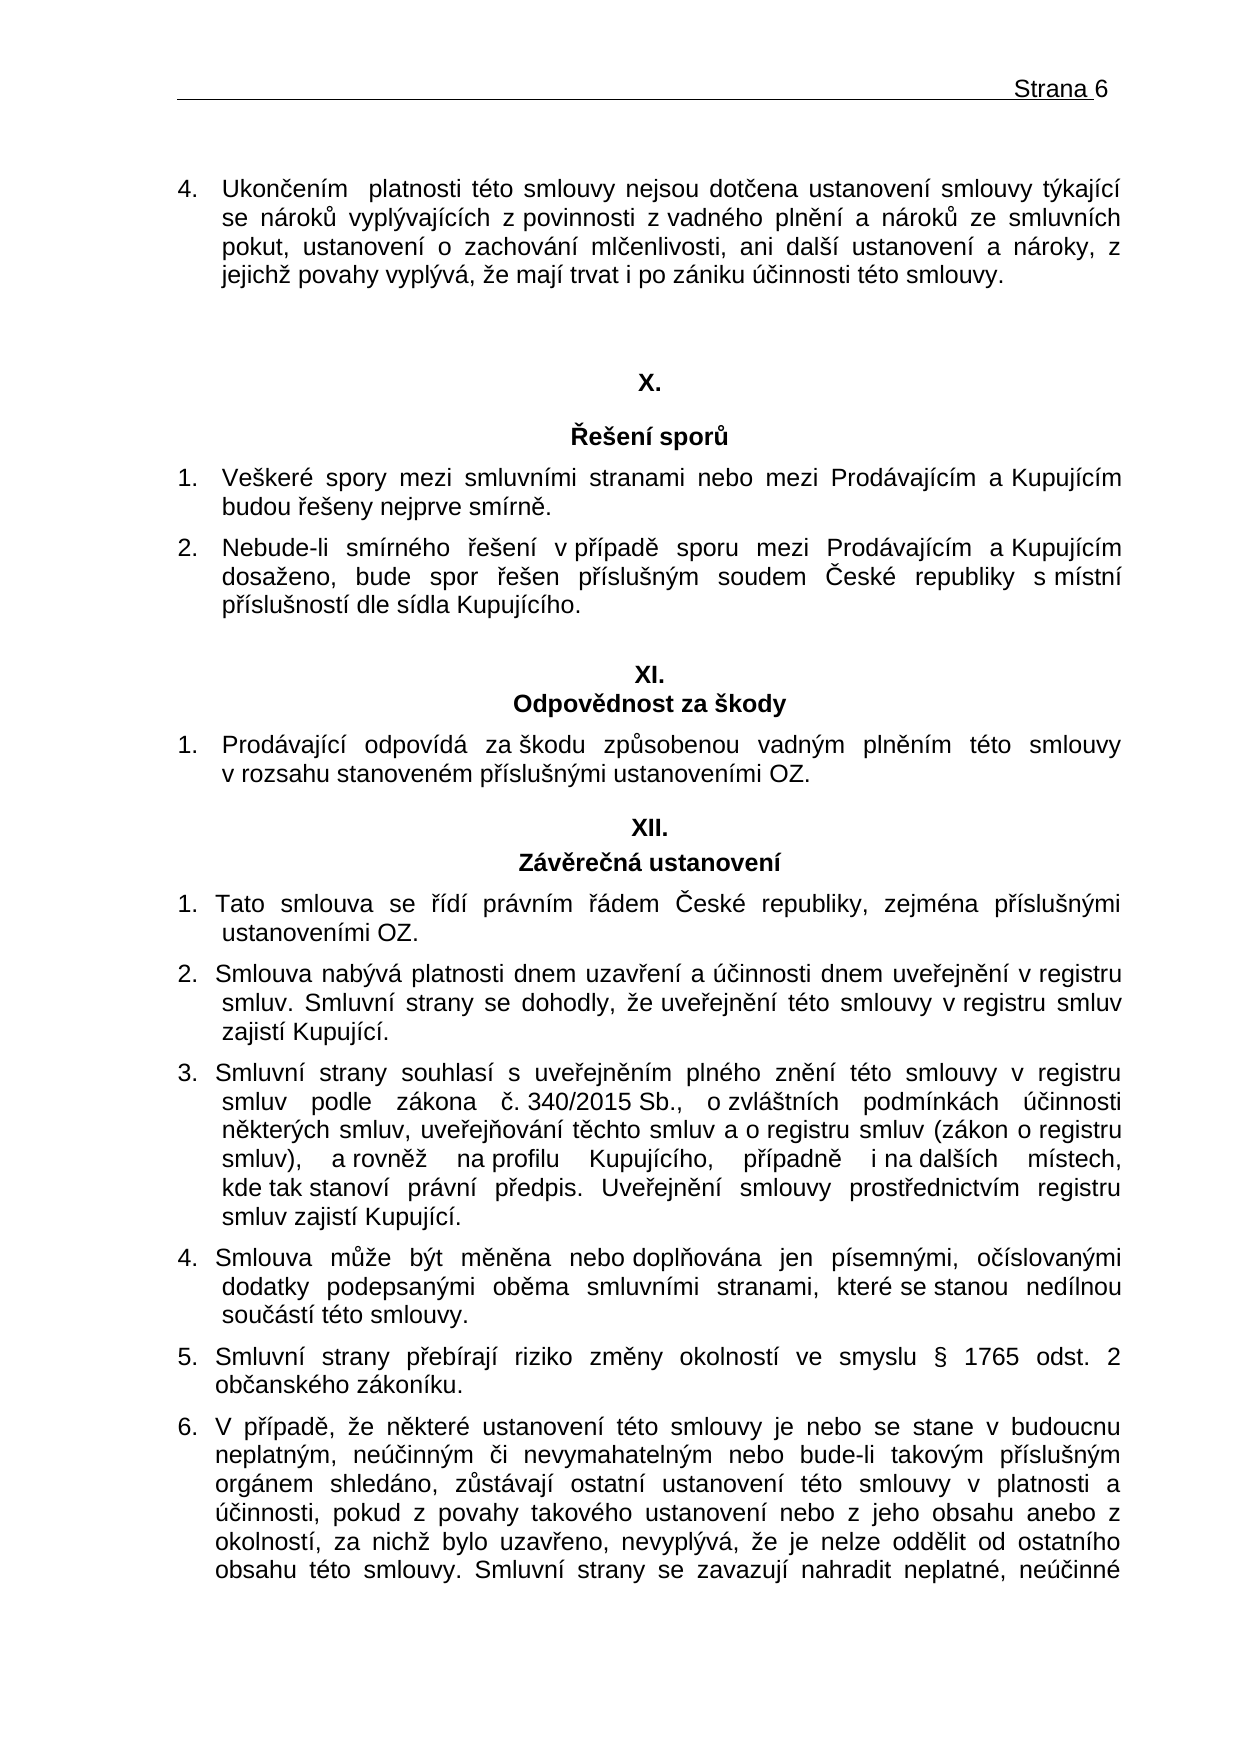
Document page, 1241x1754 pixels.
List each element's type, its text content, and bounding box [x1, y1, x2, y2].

list Smluvní strany přebírají riziko změny okolností ve smyslu § 1765 odst. 2 občanského zákoníku. [177, 1342, 1122, 1399]
text XI. [177, 660, 1122, 689]
list Veškeré spory mezi smluvními stranami nebo mezi Prodávajícím a Kupujícím budou řešeny nejprve smírně. [177, 463, 1122, 520]
list Nebude-li smírného řešení v případě sporu mezi Prodávajícím a Kupujícím dosaženo, bude spor řešen příslušným soudem České republiky s místní příslušností dle sídla Kupujícího. [177, 533, 1122, 619]
text Řešení sporů [177, 422, 1122, 450]
list Tato smlouva se řídí právním řádem České republiky, zejména příslušnými ustanoveními OZ. [177, 889, 1122, 947]
text Závěrečná ustanovení [177, 848, 1122, 877]
list Ukončením platnosti této smlouvy nejsou dotčena ustanovení smlouvy týkající se nároků vyplývajících z povinnosti z vadného plnění a nároků ze smluvních pokut, ustanovení o zachování mlčenlivosti, ani další ustanovení a nároky, z jejichž povahy vyplývá, že mají trvat i po zániku účinnosti této smlouvy. [177, 174, 1122, 289]
text XII. [177, 813, 1122, 842]
text X. [177, 368, 1122, 397]
list Smlouva nabývá platnosti dnem uzavření a účinnosti dnem uveřejnění v registru smluv. Smluvní strany se dohodly, že uveřejnění této smlouvy v registru smluv zajistí Kupující. [177, 959, 1122, 1045]
text Odpovědnost za škody [177, 689, 1122, 718]
list Prodávající odpovídá za škodu způsobenou vadným plněním této smlouvy v rozsahu stanoveném příslušnými ustanoveními OZ. [177, 730, 1122, 788]
list Smlouva může být měněna nebo doplňována jen písemnými, očíslovanými dodatky podepsanými oběma smluvními stranami, které se stanou nedílnou součástí této smlouvy. [177, 1243, 1122, 1329]
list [177, 1412, 1122, 1584]
list Smluvní strany souhlasí s uveřejněním plného znění této smlouvy v registru smluv podle zákona č. 340/2015 Sb., o zvláštních podmínkách účinnosti některých smluv, uveřejňování těchto smluv a o registru smluv (zákon o registru smluv), a rovněž na profilu Kupujícího, případně i na dalších místech, kde tak stanoví právní předpis. Uveřejnění smlouvy prostřednictvím registru smluv zajistí Kupující. [177, 1058, 1122, 1230]
